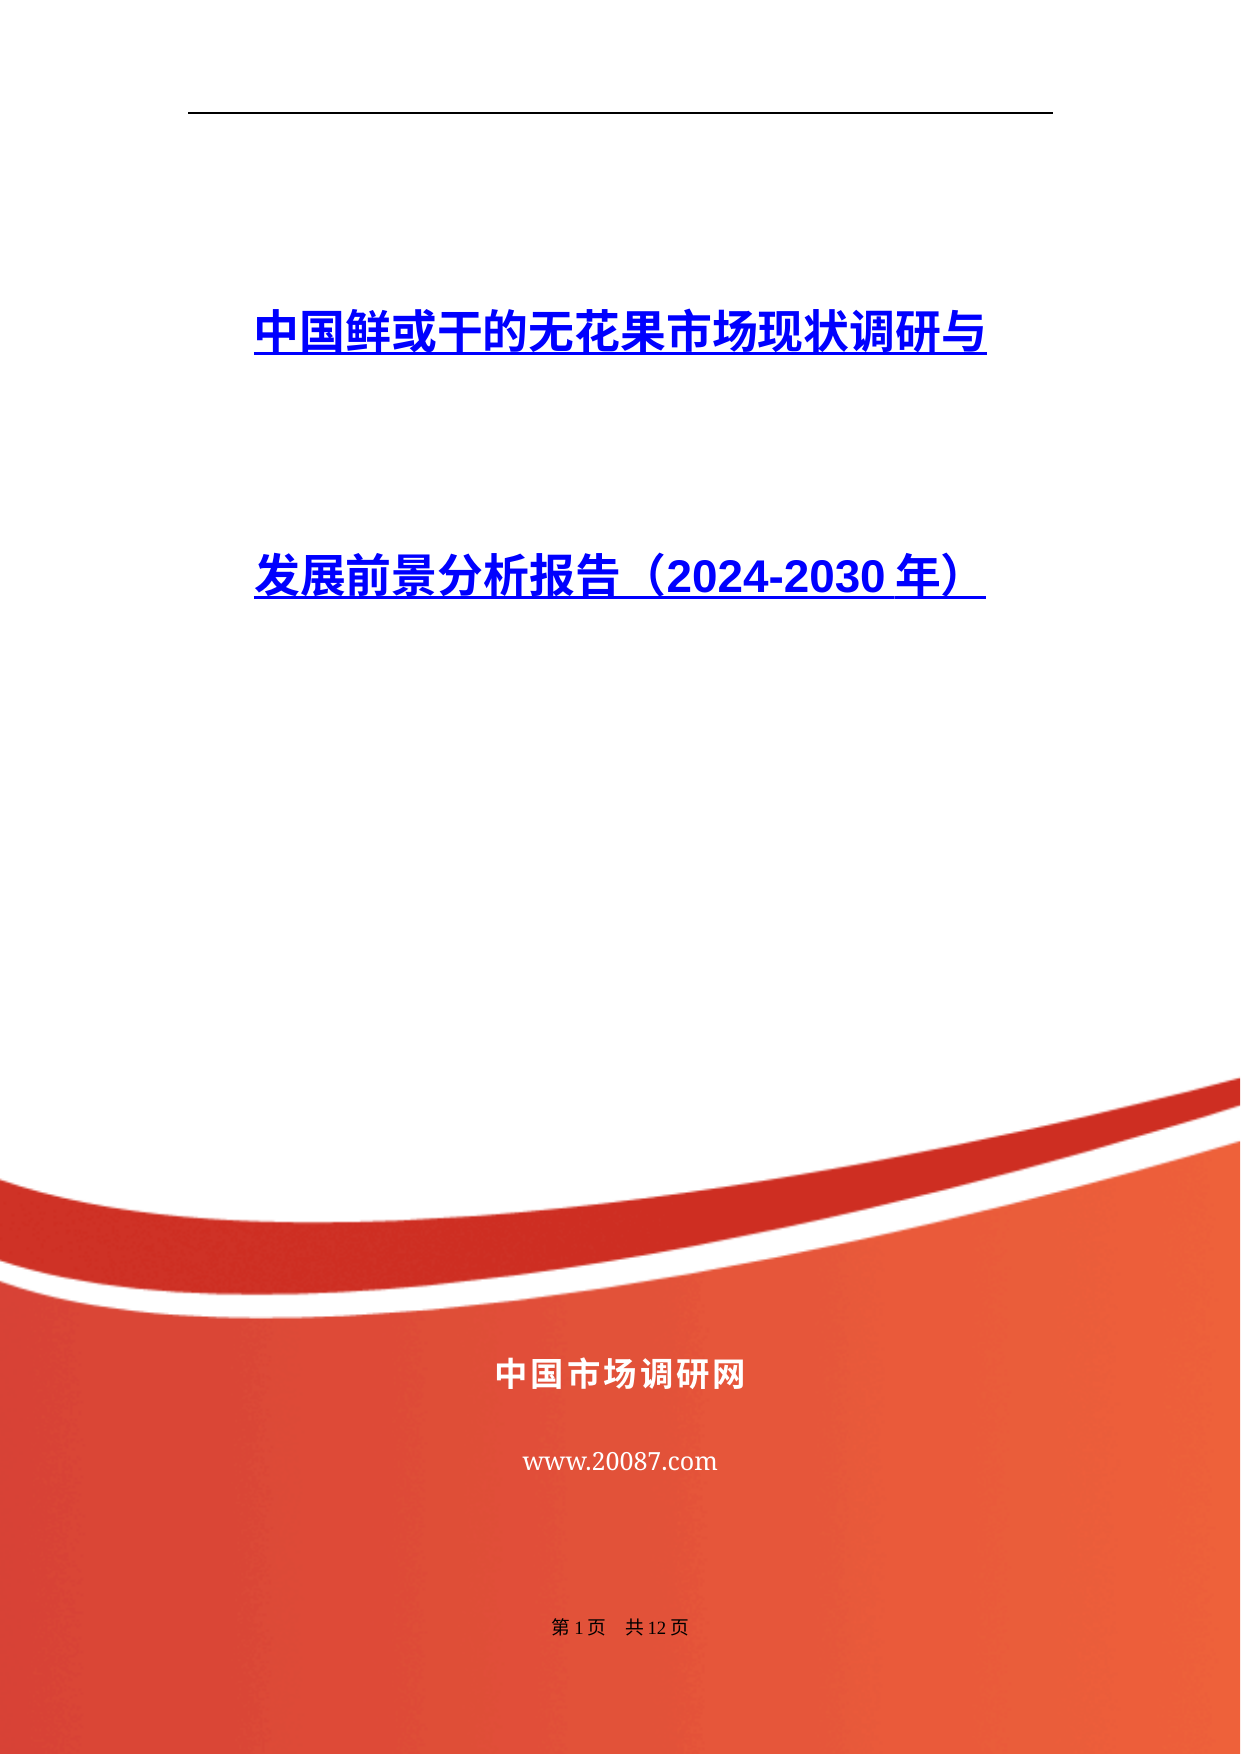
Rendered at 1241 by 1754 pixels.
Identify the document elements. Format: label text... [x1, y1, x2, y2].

subtitle 中国市场调研网 [187, 1339, 1053, 1404]
table_header 中国鲜或干的无花果市场现状调研与发展前景分析报告（2024-2030年） [188, 207, 1053, 773]
text www.20087.com [187, 1428, 1053, 1493]
picture [0, 1006, 1241, 1754]
